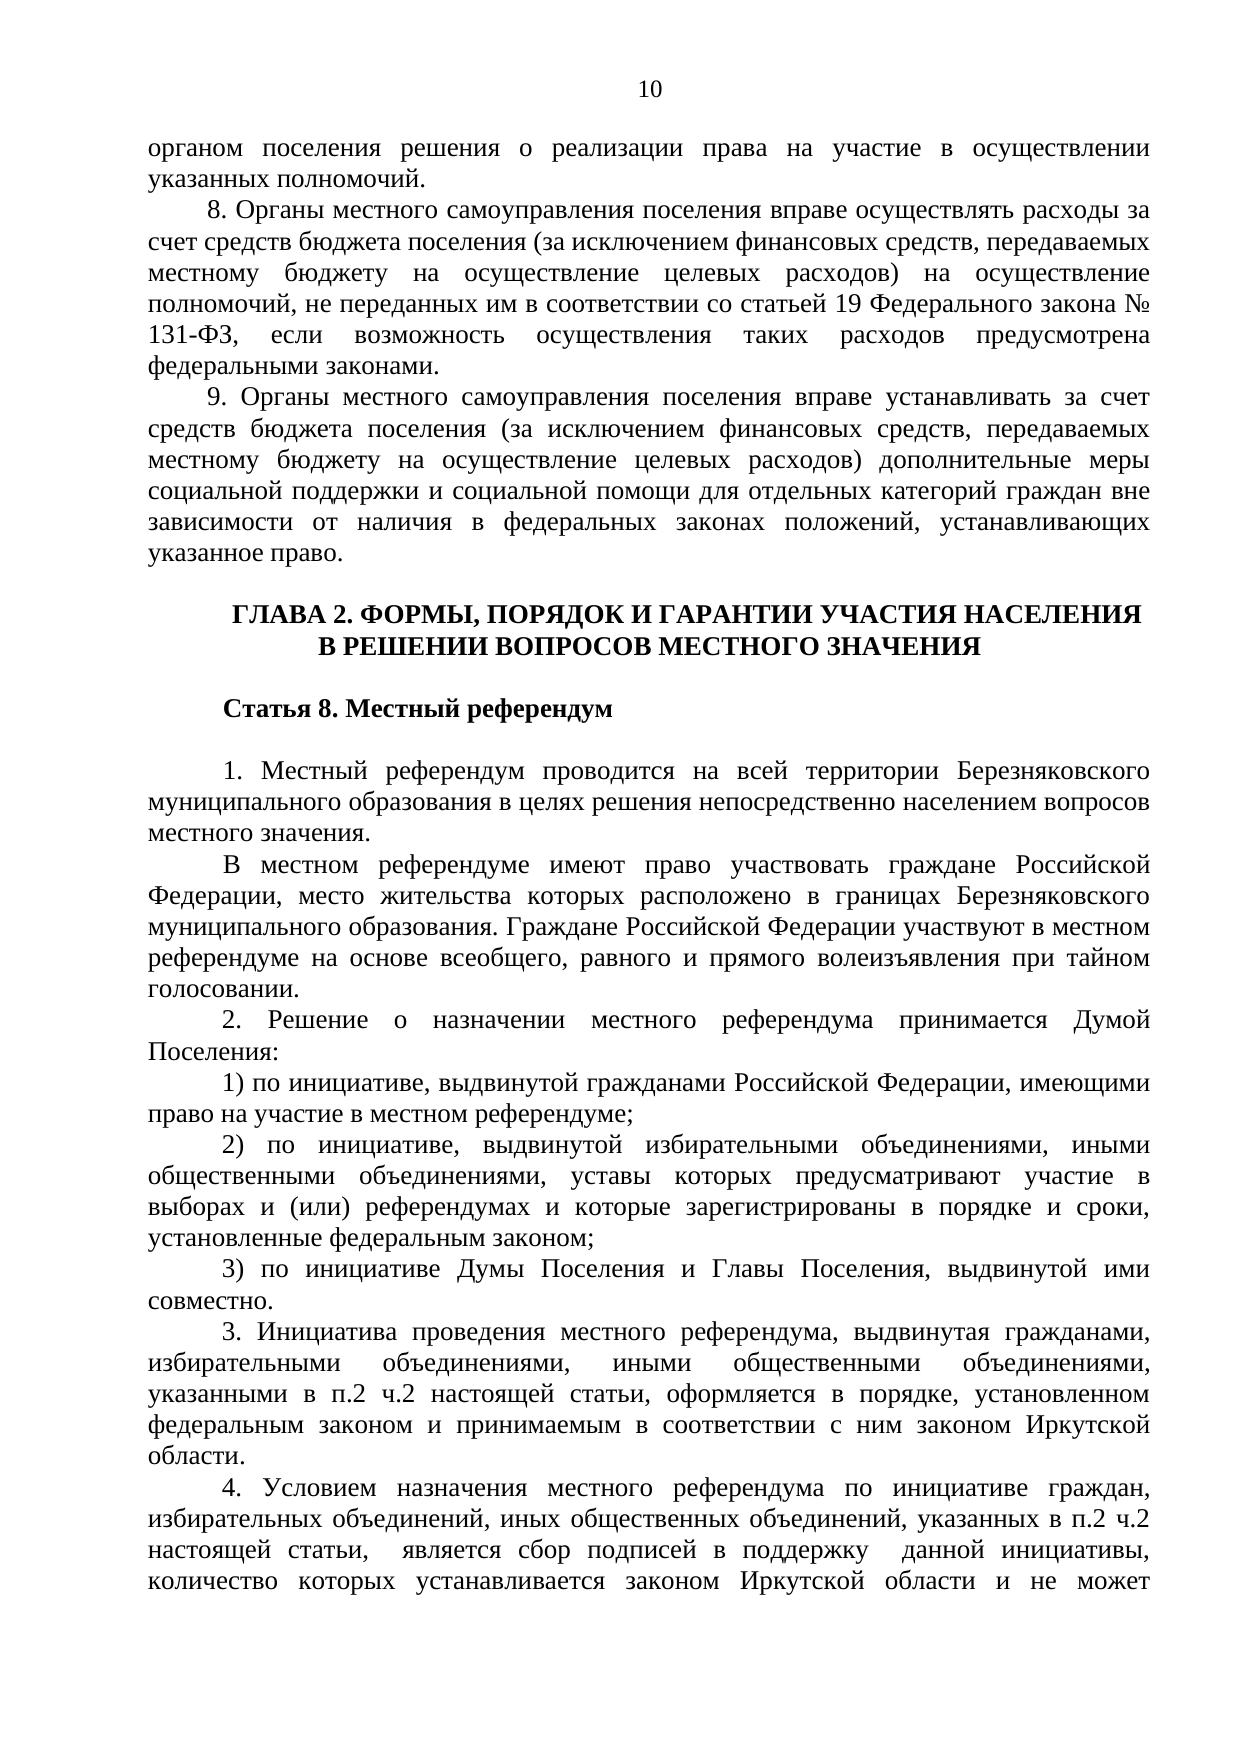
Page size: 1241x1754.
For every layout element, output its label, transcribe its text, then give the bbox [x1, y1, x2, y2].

text 3. Инициатива проведения местного референдума, выдвинутая гражданами, избирательными объединениями, иными общественными объединениями, указанными в п.2 ч.2 настоящей статьи, оформляется в порядке, установленном федеральным законом и принимаемым в соответствии с ним законом Иркутской области. [148, 1315, 1152, 1471]
text В местном референдуме имеют право участвовать граждане Российской Федерации, место жительства которых расположено в границах Березняковского муниципального образования. Граждане Российской Федерации участвуют в местном референдуме на основе всеобщего, равного и прямого волеизъявления при тайном голосовании. [148, 848, 1152, 1003]
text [148, 131, 1152, 194]
text ГЛАВА 2. ФОРМЫ, ПОРЯДОК И ГАРАНТИИ УЧАСТИЯ НАСЕЛЕНИЯ В РЕШЕНИИ ВОПРОСОВ МЕСТНОГО ЗНАЧЕНИЯ [148, 598, 1152, 661]
text 2) по инициативе, выдвинутой избирательными объединениями, иными общественными объединениями, уставы которых предусматривают участие в выборах и (или) референдумах и которые зарегистрированы в порядке и сроки, установленные федеральным законом; [148, 1128, 1152, 1253]
text 2. Решение о назначении местного референдума принимается Думой Поселения: [148, 1003, 1152, 1066]
text 1) по инициативе, выдвинутой гражданами Российской Федерации, имеющими право на участие в местном референдуме; [148, 1066, 1152, 1128]
text 9. Органы местного самоуправления поселения вправе устанавливать за счет средств бюджета поселения (за исключением финансовых средств, передаваемых местному бюджету на осуществление целевых расходов) дополнительные меры социальной поддержки и социальной помощи для отдельных категорий граждан вне зависимости от наличия в федеральных законах положений, устанавливающих указанное право. [148, 381, 1152, 567]
text 1. Местный референдум проводится на всей территории Березняковского муниципального образования в целях решения непосредственно населением вопросов местного значения. [148, 754, 1152, 848]
text 3) по инициативе Думы Поселения и Главы Поселения, выдвинутой ими совместно. [148, 1253, 1152, 1315]
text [148, 1471, 1152, 1595]
text 8. Органы местного самоуправления поселения вправе осуществлять расходы за счет средств бюджета поселения (за исключением финансовых средств, передаваемых местному бюджету на осуществление целевых расходов) на осуществление полномочий, не переданных им в соответствии со статьей 19 Федерального закона № 131-ФЗ, если возможность осуществления таких расходов предусмотрена федеральными законами. [148, 194, 1152, 381]
text Статья 8. Местный референдум [148, 692, 1152, 723]
